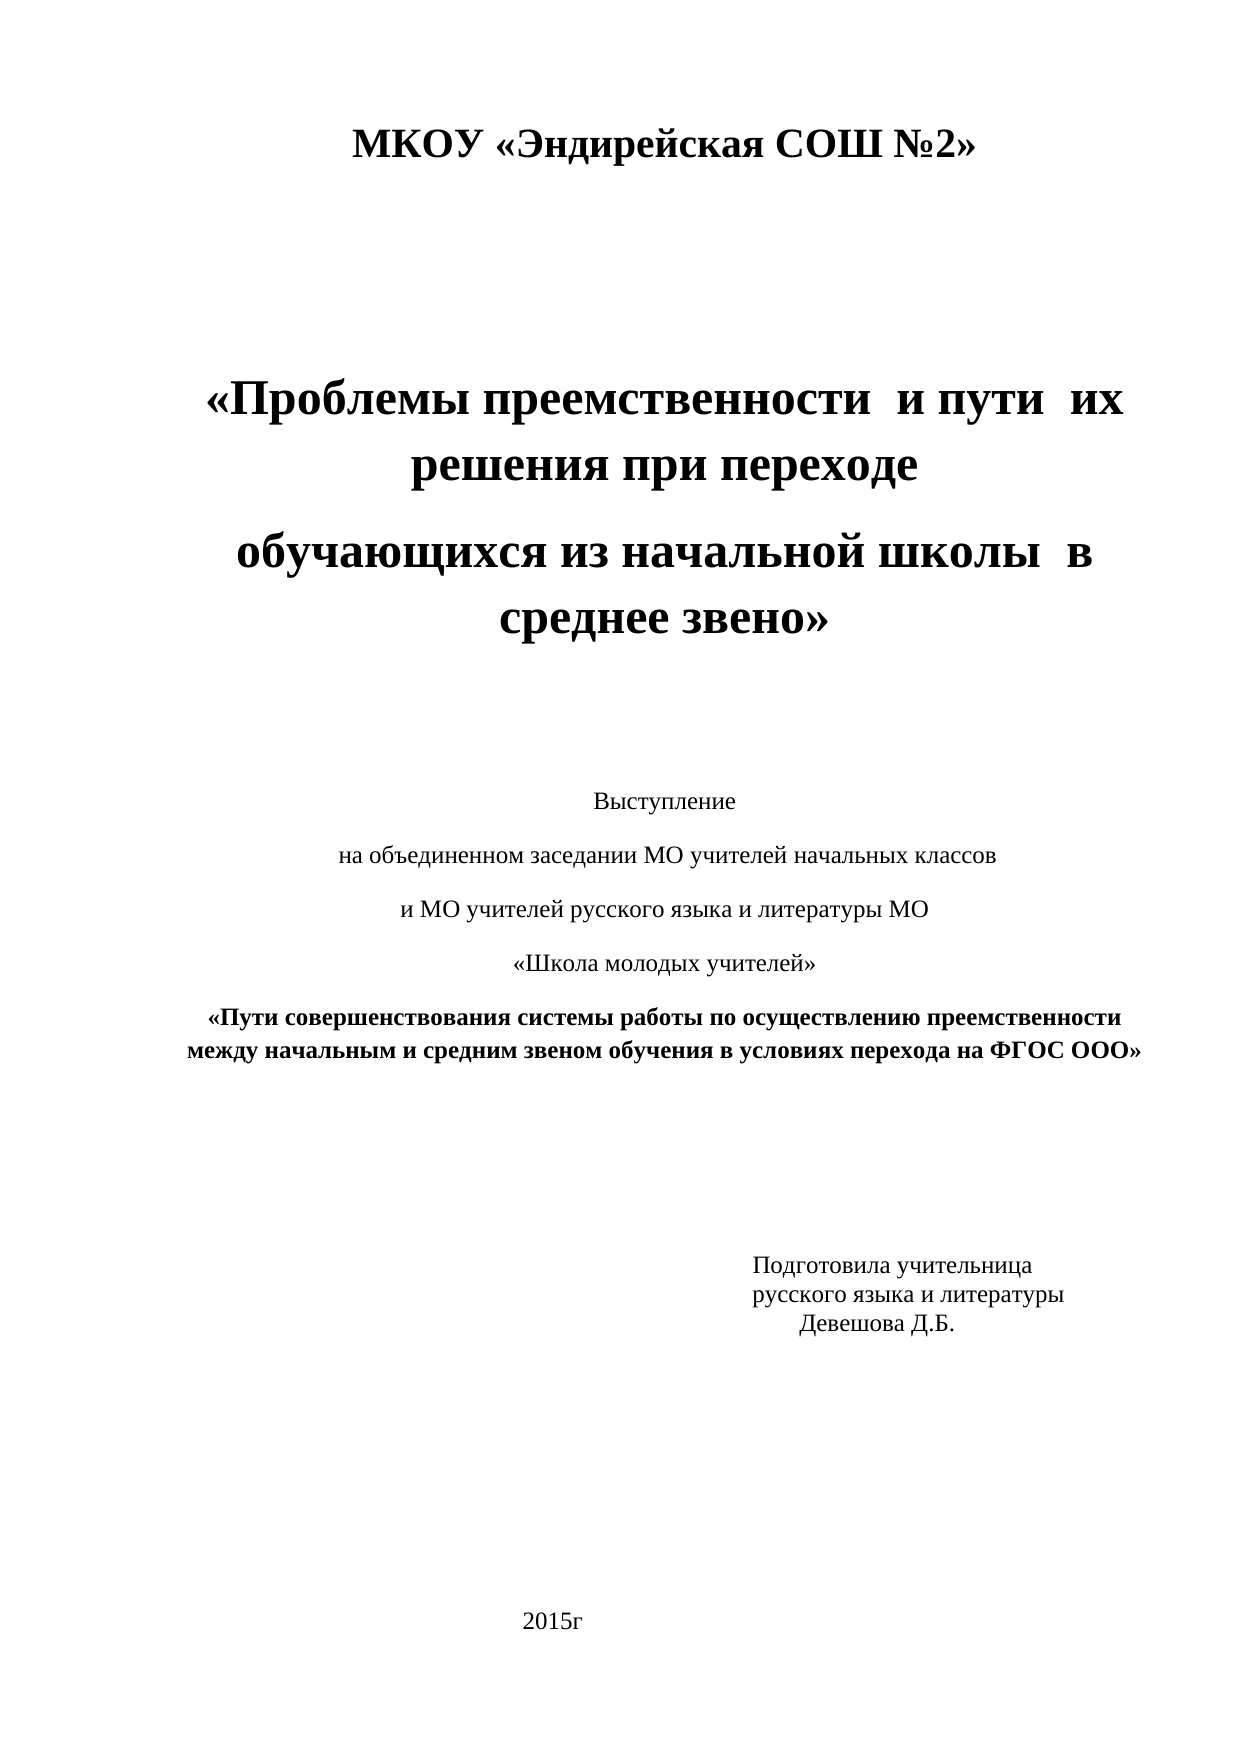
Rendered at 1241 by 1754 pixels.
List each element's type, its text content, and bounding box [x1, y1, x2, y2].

text русского языка и литературы [177, 1279, 1152, 1308]
text Подготовила учительница [177, 1250, 1152, 1279]
text 2015г [177, 1606, 1152, 1634]
text «Проблемы преемственности и пути их решения при переходе [177, 367, 1152, 491]
text МКОУ «Эндирейская СОШ №2» [177, 118, 1152, 166]
text «Школа молодых учителей» [177, 948, 1152, 977]
text на объединенном заседании МО учителей начальных классов [177, 840, 1152, 869]
text обучающихся из начальной школы в среднее звено» [177, 520, 1152, 644]
text Выступление [177, 786, 1152, 815]
text и МО учителей русского языка и литературы МО [177, 894, 1152, 923]
text Девешова Д.Б. [177, 1308, 1152, 1337]
text «Пути совершенствования системы работы по осуществлению преемственности между начальным и средним звеном обучения в условиях перехода на ФГОС ООО» [177, 1002, 1152, 1064]
